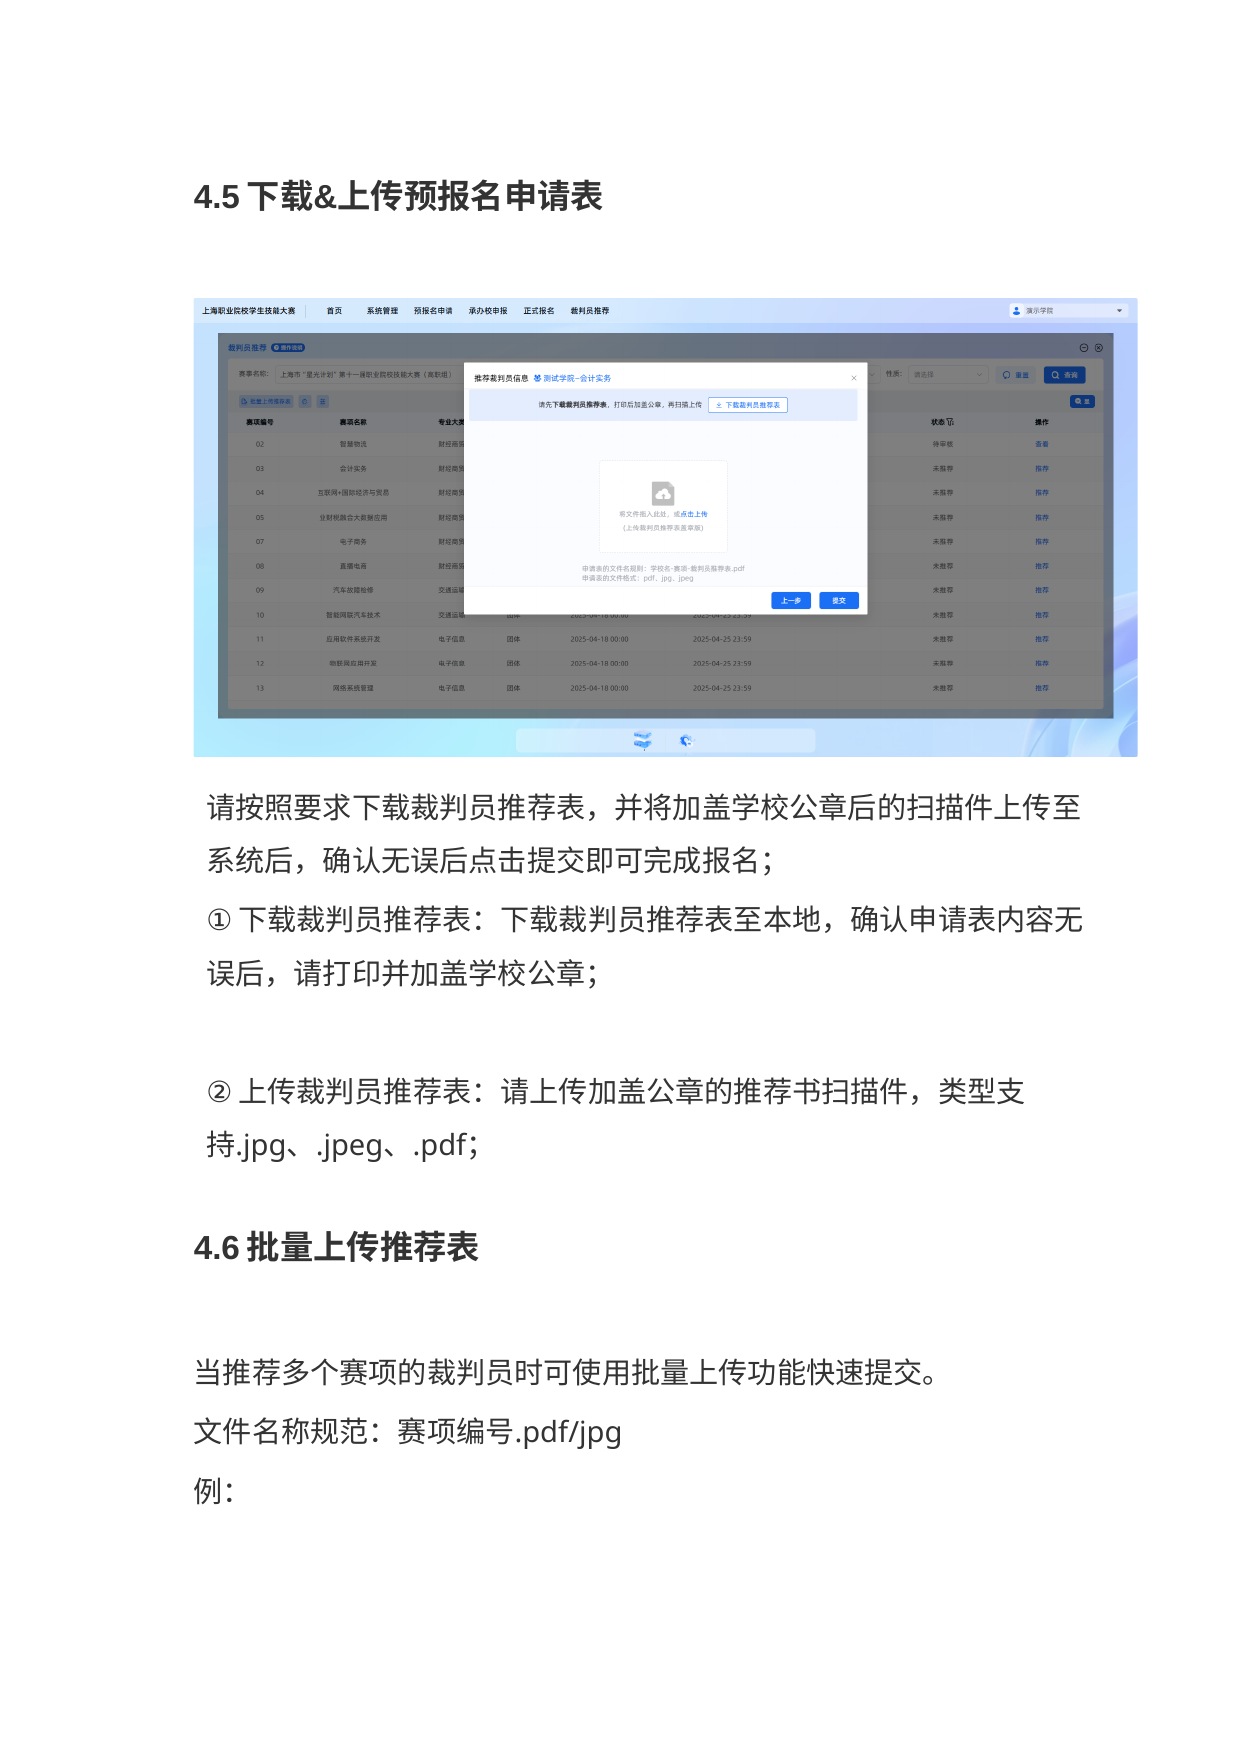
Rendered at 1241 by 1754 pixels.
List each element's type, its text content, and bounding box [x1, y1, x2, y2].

text ①下载裁判员推荐表：下载裁判员推荐表至本地，确认申请表内容无误后，请打印并加盖学校公章； [206, 897, 1093, 993]
picture [193, 298, 1138, 757]
text ②上传裁判员推荐表：请上传加盖公章的推荐书扫描件，类型支持.jpg、.jpeg、.pdf； [206, 1068, 1093, 1164]
text 当推荐多个赛项的裁判员时可使用批量上传功能快速提交。 [193, 1349, 1093, 1392]
subtitle 4.5下载&上传预报名申请表 [193, 151, 1093, 236]
subtitle 4.6批量上传推荐表 [193, 1202, 1093, 1288]
text 文件名称规范：赛项编号.pdf/jpg [193, 1409, 1093, 1452]
text 例： [193, 1468, 1093, 1511]
text 请按照要求下载裁判员推荐表，并将加盖学校公章后的扫描件上传至系统后，确认无误后点击提交即可完成报名； [206, 784, 1093, 880]
